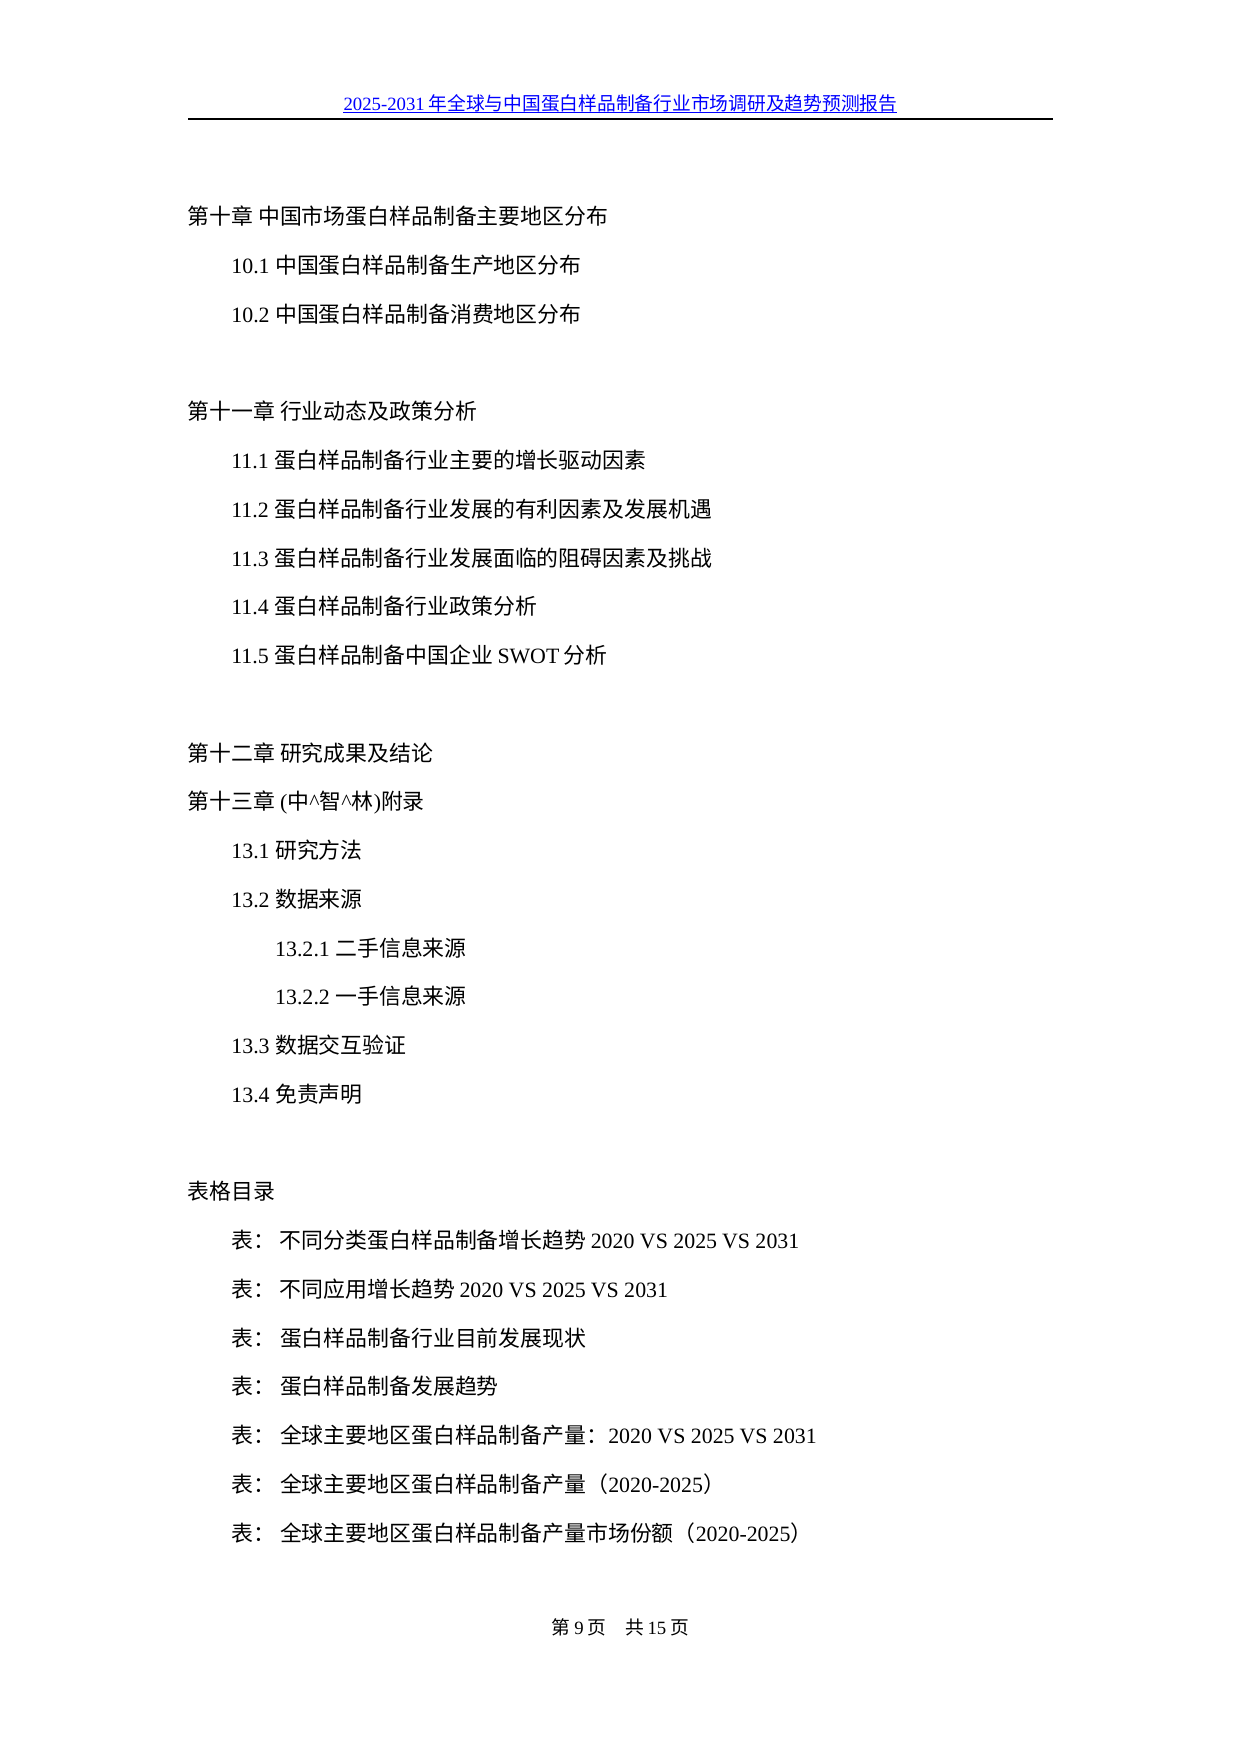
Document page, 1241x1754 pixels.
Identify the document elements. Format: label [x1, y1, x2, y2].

text [187, 150, 1053, 1548]
